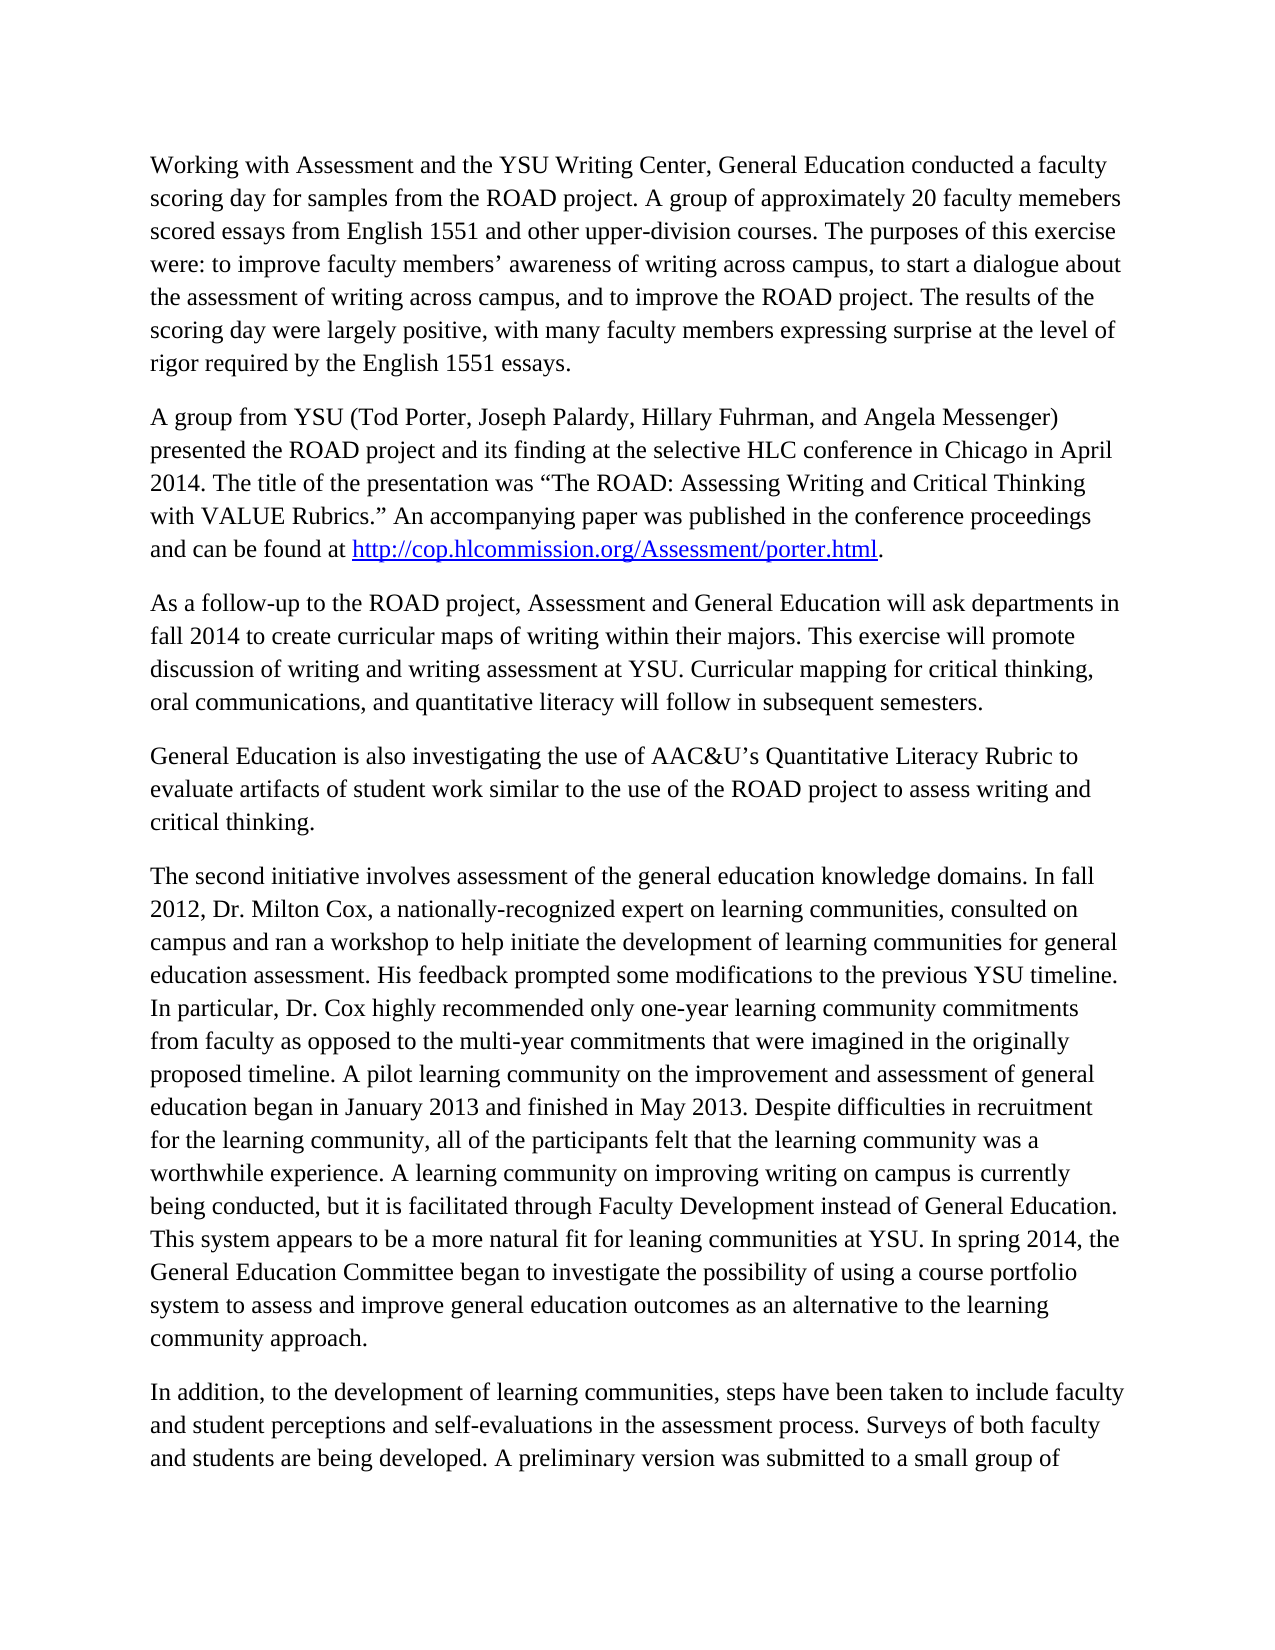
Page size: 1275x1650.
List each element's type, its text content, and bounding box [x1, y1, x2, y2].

text General Education is also investigating the use of AAC&U’s Quantitative Literacy Rubric to evaluate artifacts of student work similar to the use of the ROAD project to assess writing and critical thinking. [150, 741, 1125, 836]
text A group from YSU (Tod Porter, Joseph Palardy, Hillary Fuhrman, and Angela Messenger) presented the ROAD project and its finding at the selective HLC conference in Chicago in April 2014. The title of the presentation was “The ROAD: Assessing Writing and Critical Thinking with VALUE Rubrics.” An accompanying paper was published in the conference proceedings and can be found at http://cop.hlcommission.org/Assessment/porter.html. [150, 402, 1125, 563]
text Working with Assessment and the YSU Writing Center, General Education conducted a faculty scoring day for samples from the ROAD project. A group of approximately 20 faculty memebers scored essays from English 1551 and other upper-division courses. The purposes of this exercise were: to improve faculty members’ awareness of writing across campus, to start a dialogue about the assessment of writing across campus, and to improve the ROAD project. The results of the scoring day were largely positive, with many faculty members expressing surprise at the level of rigor required by the English 1551 essays. [150, 150, 1125, 377]
text The second initiative involves assessment of the general education knowledge domains. In fall 2012, Dr. Milton Cox, a nationally-recognized expert on learning communities, consulted on campus and ran a workshop to help initiate the development of learning communities for general education assessment. His feedback prompted some modifications to the previous YSU timeline. In particular, Dr. Cox highly recommended only one-year learning community commitments from faculty as opposed to the multi-year commitments that were imagined in the originally proposed timeline. A pilot learning community on the improvement and assessment of general education began in January 2013 and finished in May 2013. Despite difficulties in recruitment for the learning community, all of the participants felt that the learning community was a worthwhile experience. A learning community on improving writing on campus is currently being conducted, but it is facilitated through Faculty Development instead of General Education. This system appears to be a more natural fit for leaning communities at YSU. In spring 2014, the General Education Committee began to investigate the possibility of using a course portfolio system to assess and improve general education outcomes as an alternative to the learning community approach. [150, 861, 1125, 1352]
text As a follow-up to the ROAD project, Assessment and General Education will ask departments in fall 2014 to create curricular maps of writing within their majors. This exercise will promote discussion of writing and writing assessment at YSU. Curricular mapping for critical thinking, oral communications, and quantitative literacy will follow in subsequent semesters. [150, 588, 1125, 716]
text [150, 1377, 1125, 1472]
